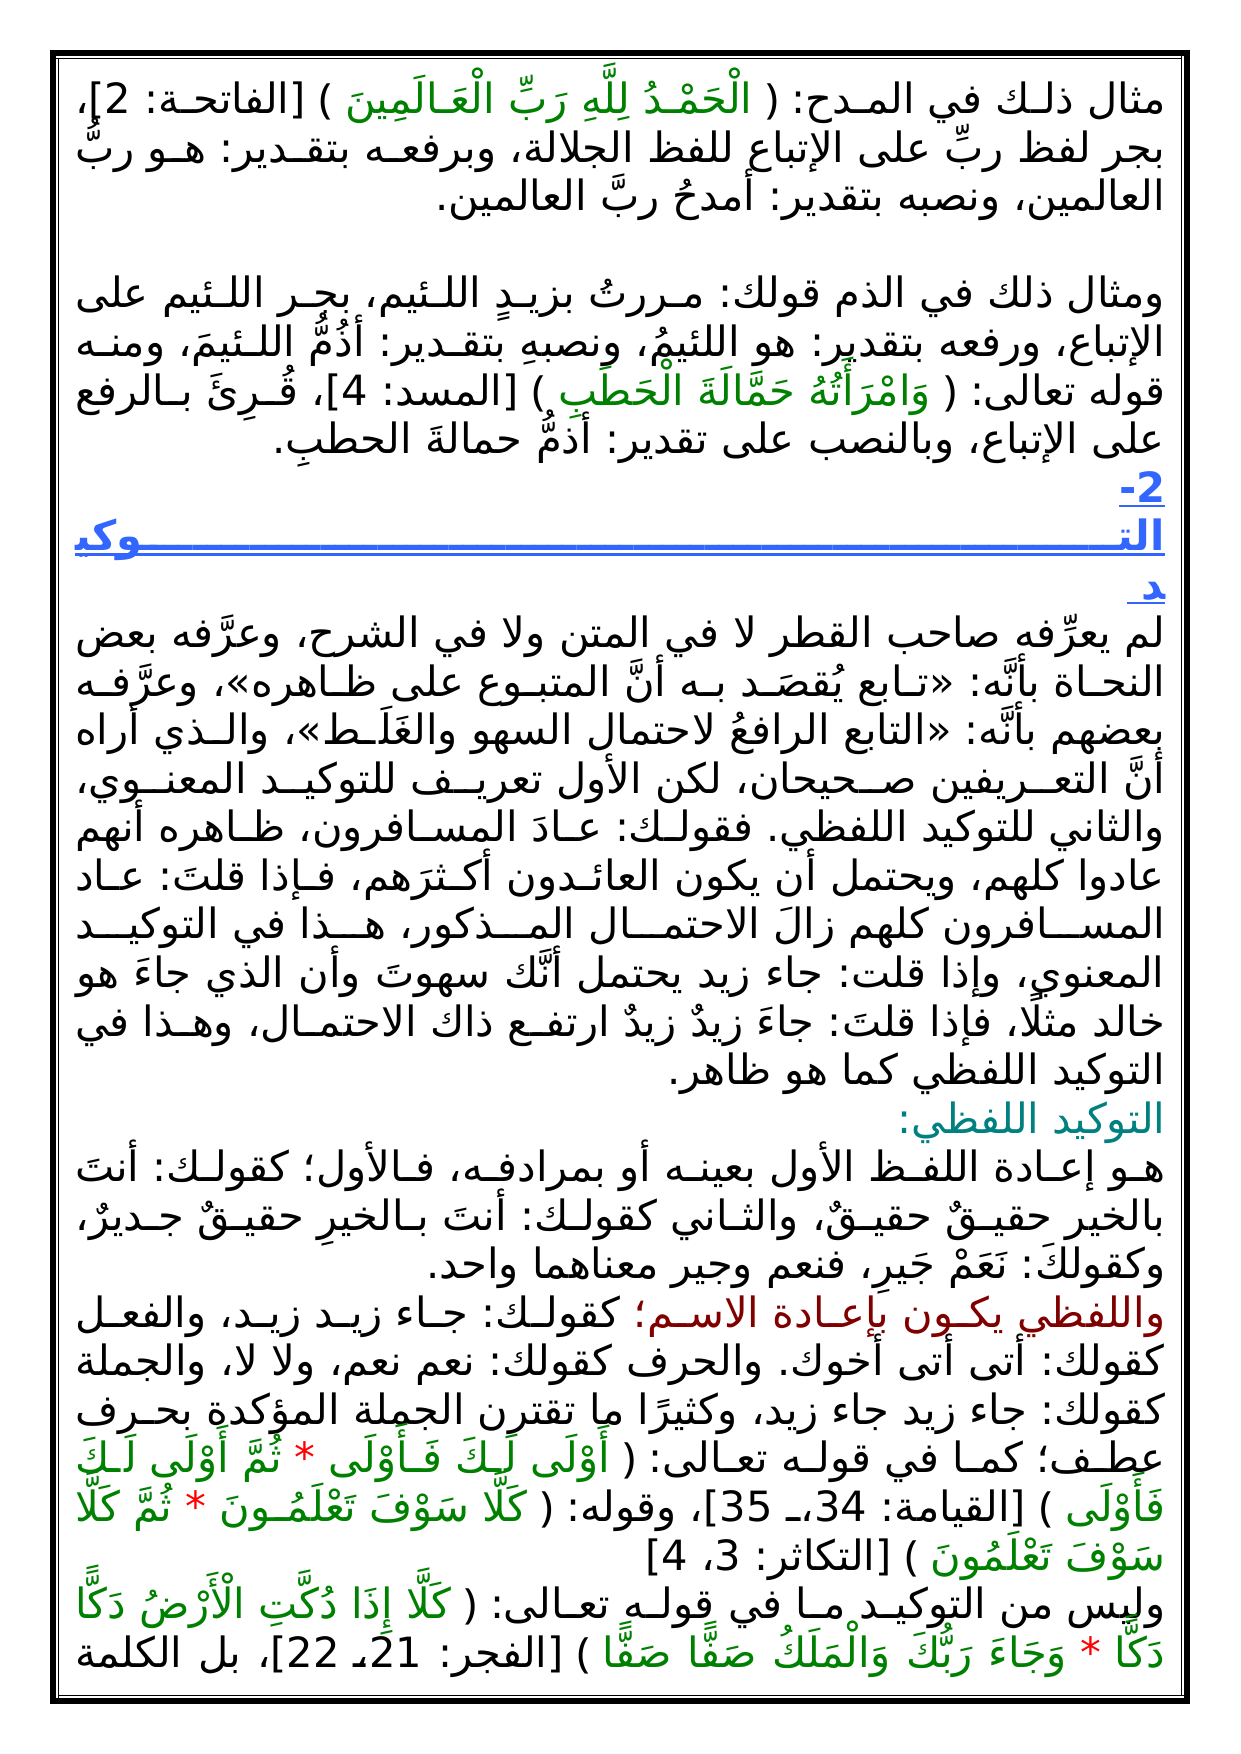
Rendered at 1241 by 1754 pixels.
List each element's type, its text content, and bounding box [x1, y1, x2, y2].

text ومثال ذلك في الذم قولك: مررتُ بزيدٍ اللئيم، بجر اللئيم على الإتباع، ورفعه بتقدير: هو اللئيمُ، ونصبهِ بتقدير: أذُمُّ اللئيمَ، ومنه قوله تعالى: ﴿ وَامْرَأَتُهُ حَمَّالَةَ الْحَطَبِ ﴾ [المسد: 4]، قُرِئَ بالرفع على الإتباع، وبالنصب على تقدير: أذمُّ حمالةَ الحطبِ. [75, 269, 1165, 463]
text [75, 1580, 1165, 1677]
text 2- التـــــــــــــــــــــــــــــــــــــــــــــــــــــــــــــــــــوكيد [75, 556, 1165, 609]
text لم يعرِّفه صاحب القطر لا في المتن ولا في الشرح، وعرَّفه بعض النحاة بأنَّه: «تابع يُقصَد به أنَّ المتبوع على ظاهره»، وعرَّفه بعضهم بأنَّه: «التابع الرافعُ لاحتمال السهو والغَلَط»، والذي أراه أنَّ التعريفين صحيحان، لكن الأول تعريف للتوكيد المعنوي، والثاني للتوكيد اللفظي. فقولك: عادَ المسافرون، ظاهره أنهم عادوا كلهم، ويحتمل أن يكون العائدون أكثرَهم، فإذا قلتَ: عاد المسافرون كلهم زالَ الاحتمال المذكور، هذا في التوكيد المعنوي، وإذا قلت: جاء زيد يحتمل أنَّك سهوتَ وأن الذي جاءَ هو خالد مثلًا، فإذا قلتَ: جاءَ زيدٌ زيدٌ ارتفع ذاك الاحتمال، وهذا في التوكيد اللفظي كما هو ظاهر. [75, 609, 1165, 1094]
text مثال ذلك في المدح: ﴿ الْحَمْدُ لِلَّهِ رَبِّ الْعَالَمِينَ ﴾ [الفاتحة: 2]، بجر لفظ ربِّ على الإتباع للفظ الجلالة، وبرفعه بتقدير: هو ربُّ العالمين، ونصبه بتقدير: أمدحُ ربَّ العالمين. [75, 75, 1165, 221]
text هو إعادة اللفظ الأول بعينه أو بمرادفه، فالأول؛ كقولك: أنتَ بالخير حقيقٌ حقيقٌ، والثاني كقولك: أنتَ بالخيرِ حقيقٌ جديرٌ، وكقولكَ: نَعَمْ جَيرِ، فنعم وجير معناهما واحد. [75, 1143, 1165, 1288]
text 2- التـــــــــــــــــــــــــــــــــــــــــــــــــــــــــــــــــــوكيد [75, 463, 1165, 553]
text واللفظي يكون بإعادة الاسم؛ كقولك: جاء زيد زيد، والفعل كقولك: أتى أتى أخوك. والحرف كقولك: نعم نعم، ولا لا، والجملة كقولك: جاء زيد جاء زيد، وكثيرًا ما تقترن الجملة المؤكدة بحرف عطف؛ كما في قوله تعالى: ﴿ أَوْلَى لَكَ فَأَوْلَى * ثُمَّ أَوْلَى لَكَ فَأَوْلَى ﴾ [القيامة: 34، 35]، وقوله: ﴿ كَلَّا سَوْفَ تَعْلَمُونَ * ثُمَّ كَلَّا سَوْفَ تَعْلَمُونَ ﴾ [التكاثر: 3، 4] [75, 1288, 1165, 1580]
text التوكيد اللفظي: [75, 1094, 1165, 1143]
